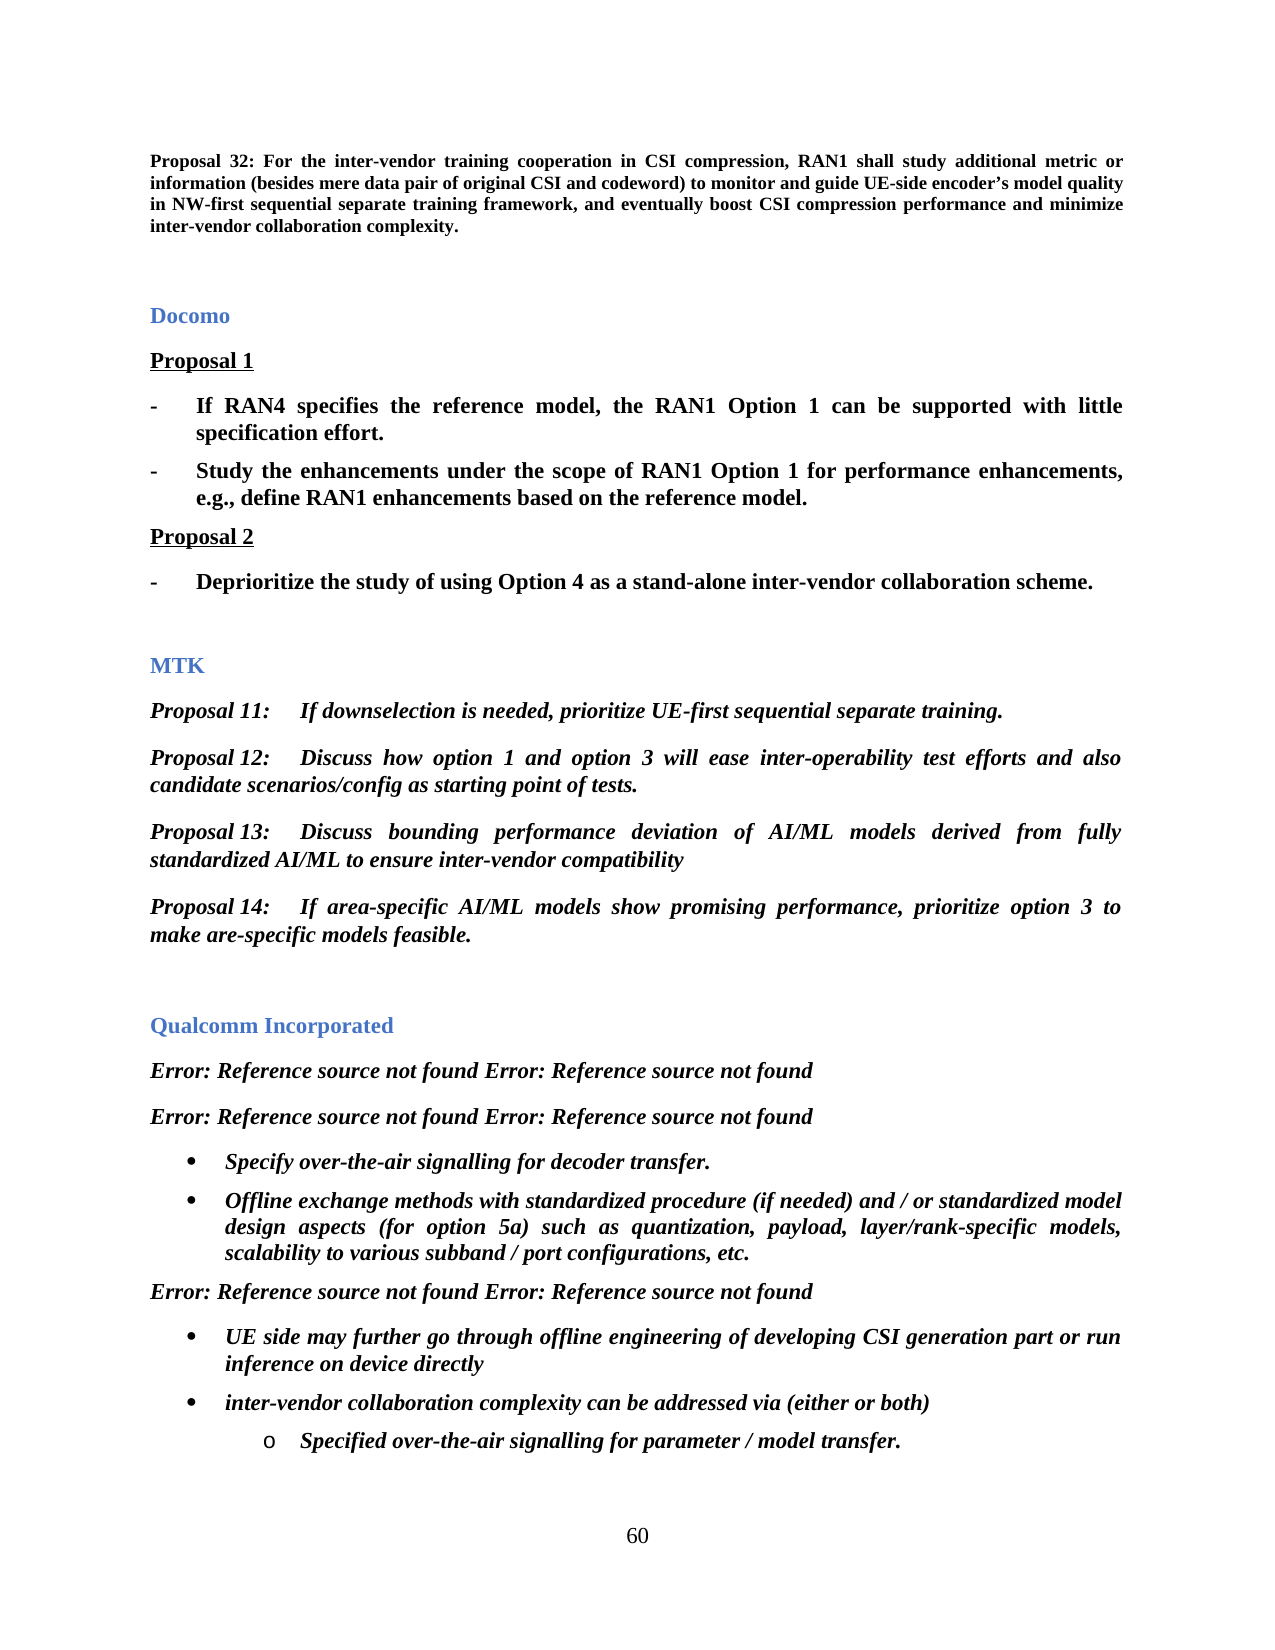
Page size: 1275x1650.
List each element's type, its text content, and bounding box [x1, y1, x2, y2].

text If downselection is needed, prioritize UE-first sequential separate training. [150, 697, 1125, 723]
text Docomo [150, 302, 1125, 328]
list Specified over-the-air signalling for parameter / model transfer. [262, 1427, 1125, 1456]
text MTK [150, 652, 1125, 678]
list inter-vendor collaboration complexity can be addressed via (either or both) [187, 1388, 1125, 1415]
list Deprioritize the study of using Option 4 as a stand-alone inter-vendor collaboration scheme. [150, 568, 1125, 594]
list Specify over-the-air signalling for decoder transfer. [187, 1148, 1125, 1174]
text If area-specific AI/ML models show promising performance, prioritize option 3 to make are-specific models feasible. [150, 893, 1125, 947]
text Discuss bounding performance deviation of AI/ML models derived from fully standardized AI/ML to ensure inter-vendor compatibility [150, 818, 1125, 872]
text Proposal 1 [150, 347, 1125, 374]
text Qualcomm Incorporated [150, 1012, 1125, 1039]
list UE side may further go through offline engineering of developing CSI generation part or run inference on device directly [187, 1323, 1125, 1376]
list Study the enhancements under the scope of RAN1 Option 1 for performance enhancements, e.g., define RAN1 enhancements based on the reference model. [150, 458, 1125, 510]
list If RAN4 specifies the reference model, the RAN1 Option 1 can be supported with little specification effort. [150, 392, 1125, 445]
text Discuss how option 1 and option 3 will ease inter-operability test efforts and also candidate scenarios/config as starting point of tests. [150, 744, 1125, 798]
text Proposal 2 [150, 523, 1125, 549]
list Offline exchange methods with standardized procedure (if needed) and / or standardized model design aspects (for option 5a) such as quantization, payload, layer/rank-specific models, scalability to various subband / port configurations, etc. [187, 1187, 1125, 1266]
